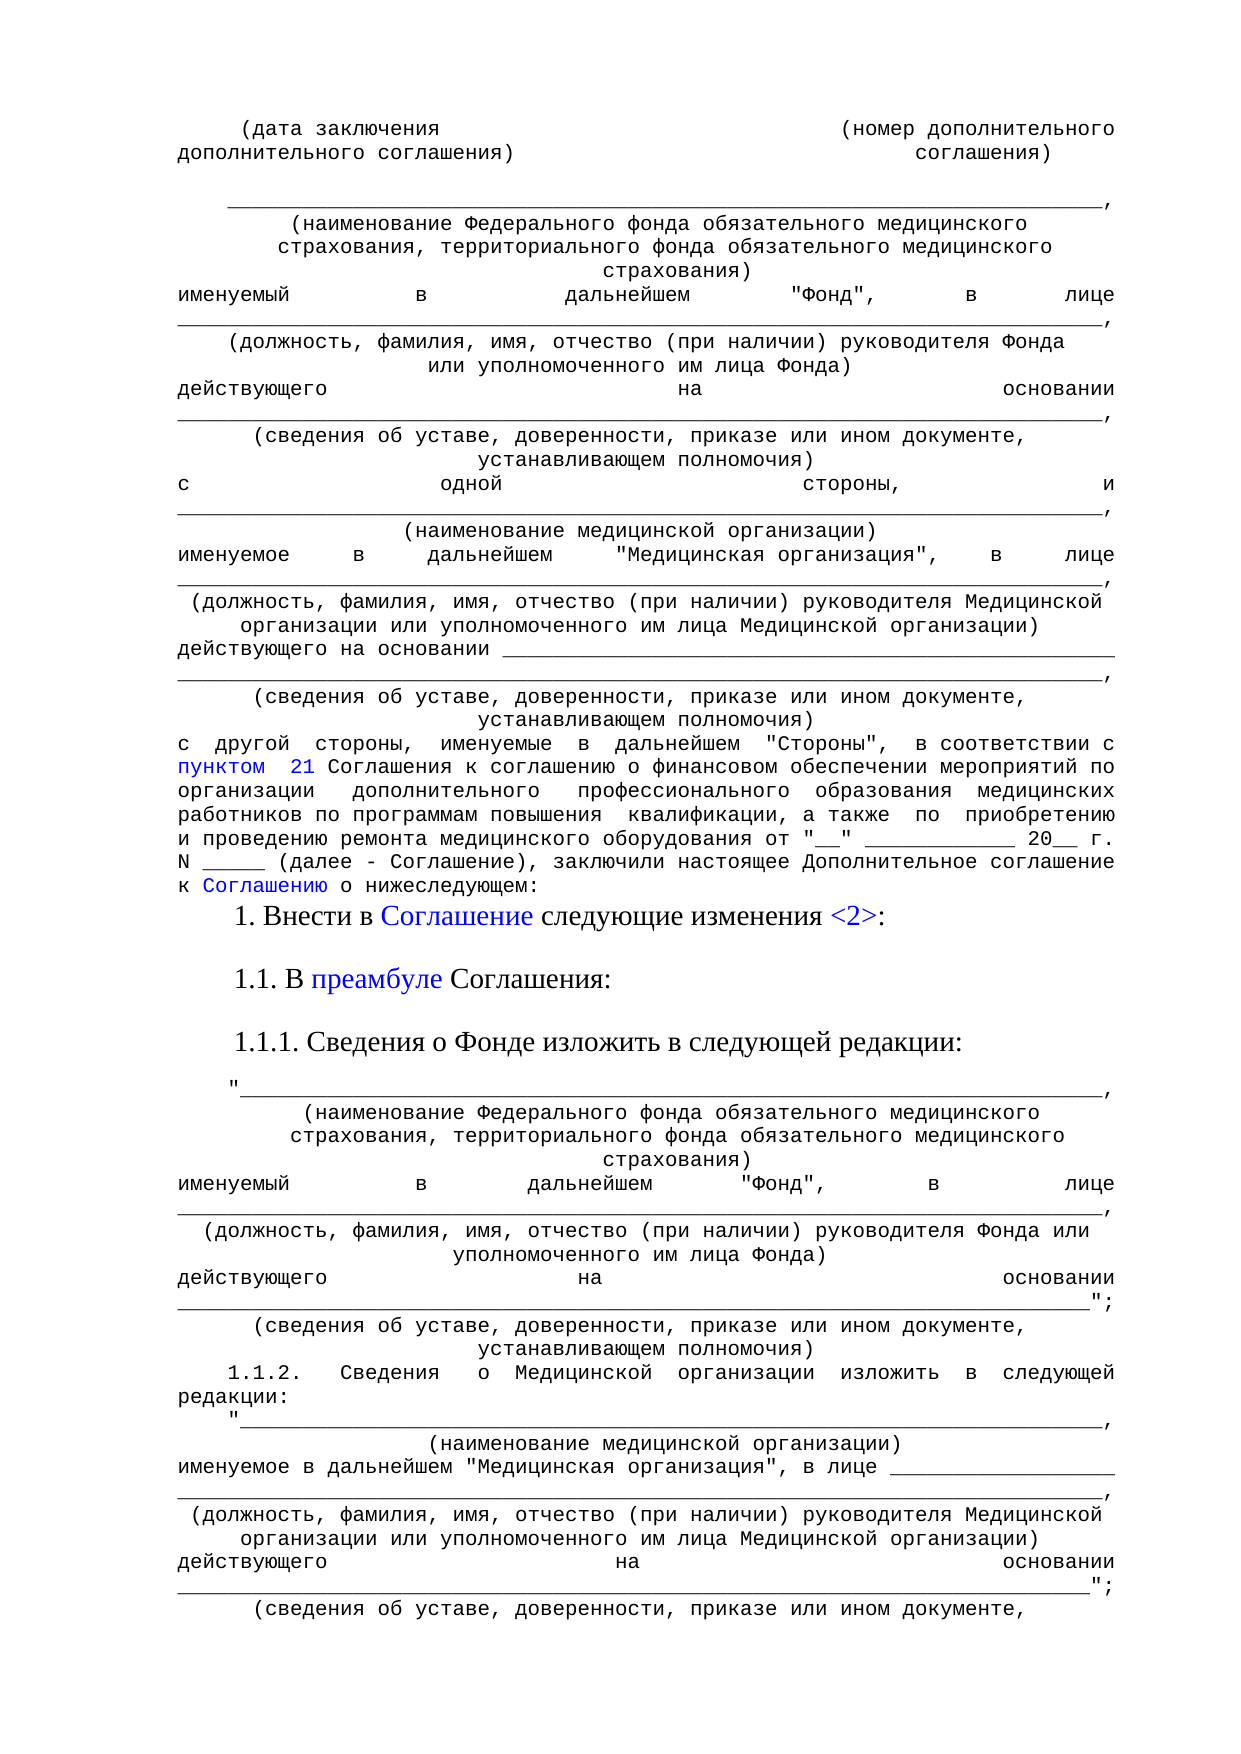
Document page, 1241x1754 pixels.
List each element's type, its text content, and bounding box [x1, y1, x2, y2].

text (наименование Федерального фонда обязательного медицинского [177, 1102, 1152, 1126]
text (наименование Федерального фонда обязательного медицинского [177, 213, 1152, 236]
text устанавливающем полномочия) [177, 1338, 1152, 1362]
text организации или уполномоченного им лица Медицинской организации) [177, 1527, 1152, 1551]
text организации дополнительного профессионального образования медицинских [177, 780, 1152, 804]
text ______________________________________________________________________, [177, 189, 1152, 213]
text дополнительного соглашения) соглашения) [177, 142, 1152, 165]
text 1.1.1. Сведения о Фонде изложить в следующей редакции: [177, 1024, 1152, 1057]
text с одной стороны, и [177, 473, 1152, 496]
text "_____________________________________________________________________, [177, 1409, 1152, 1433]
text __________________________________________________________________________, [177, 402, 1152, 426]
text работников по программам повышения квалификации, а также по приобретению [177, 804, 1152, 827]
text (должность, фамилия, имя, отчество (при наличии) руководителя Медицинской [177, 591, 1152, 615]
text действующего на основании [177, 378, 1152, 402]
text (наименование медицинской организации) [177, 1433, 1152, 1457]
text страхования, территориального фонда обязательного медицинского [177, 236, 1152, 260]
text устанавливающем полномочия) [177, 449, 1152, 473]
text __________________________________________________________________________, [177, 1196, 1152, 1220]
text 1.1.2. Сведения о Медицинской организации изложить в следующей [177, 1362, 1152, 1386]
text пунктом 21 Соглашения к соглашению о финансовом обеспечении мероприятий по [177, 757, 1152, 780]
text "_____________________________________________________________________, [177, 1078, 1152, 1102]
text к Соглашению о нижеследующем: [177, 875, 1152, 898]
text 1. Внести в Соглашение следующие изменения <2>: [177, 898, 1152, 932]
text именуемое в дальнейшем "Медицинская организация", в лице [177, 544, 1152, 567]
text (сведения об уставе, доверенности, приказе или ином документе, [177, 686, 1152, 709]
text (сведения об уставе, доверенности, приказе или ином документе, [177, 426, 1152, 449]
text (должность, фамилия, имя, отчество (при наличии) руководителя Фонда [177, 331, 1152, 354]
text и проведению ремонта медицинского оборудования от "__" ____________ 20__ г. [177, 827, 1152, 851]
text или уполномоченного им лица Фонда) [177, 354, 1152, 378]
text __________________________________________________________________________, [177, 307, 1152, 331]
text страхования) [177, 1149, 1152, 1173]
text с другой стороны, именуемые в дальнейшем "Стороны", в соответствии с [177, 733, 1152, 757]
text __________________________________________________________________________, [177, 496, 1152, 520]
text уполномоченного им лица Фонда) [177, 1244, 1152, 1267]
text устанавливающем полномочия) [177, 709, 1152, 733]
text __________________________________________________________________________, [177, 1480, 1152, 1504]
text 1.1. В преамбуле Соглашения: [177, 961, 1152, 995]
text (дата заключения (номер дополнительного [177, 118, 1152, 142]
text именуемое в дальнейшем "Медицинская организация", в лице __________________ [177, 1457, 1152, 1480]
text (должность, фамилия, имя, отчество (при наличии) руководителя Медицинской [177, 1504, 1152, 1527]
text (сведения об уставе, доверенности, приказе или ином документе, [177, 1315, 1152, 1338]
text действующего на основании [177, 1267, 1152, 1291]
text редакции: [177, 1386, 1152, 1409]
text действующего на основании _________________________________________________ [177, 638, 1152, 662]
text (наименование медицинской организации) [177, 520, 1152, 544]
text _________________________________________________________________________"; [177, 1575, 1152, 1598]
text именуемый в дальнейшем "Фонд", в лице [177, 284, 1152, 307]
text страхования) [177, 260, 1152, 284]
text __________________________________________________________________________, [177, 567, 1152, 591]
text N _____ (далее - Соглашение), заключили настоящее Дополнительное соглашение [177, 851, 1152, 875]
text (должность, фамилия, имя, отчество (при наличии) руководителя Фонда или [177, 1220, 1152, 1244]
text (сведения об уставе, доверенности, приказе или ином документе, [177, 1598, 1152, 1622]
text действующего на основании [177, 1551, 1152, 1575]
text именуемый в дальнейшем "Фонд", в лице [177, 1173, 1152, 1196]
text страхования, территориального фонда обязательного медицинского [177, 1126, 1152, 1149]
text организации или уполномоченного им лица Медицинской организации) [177, 615, 1152, 638]
text __________________________________________________________________________, [177, 662, 1152, 686]
text _________________________________________________________________________"; [177, 1291, 1152, 1315]
